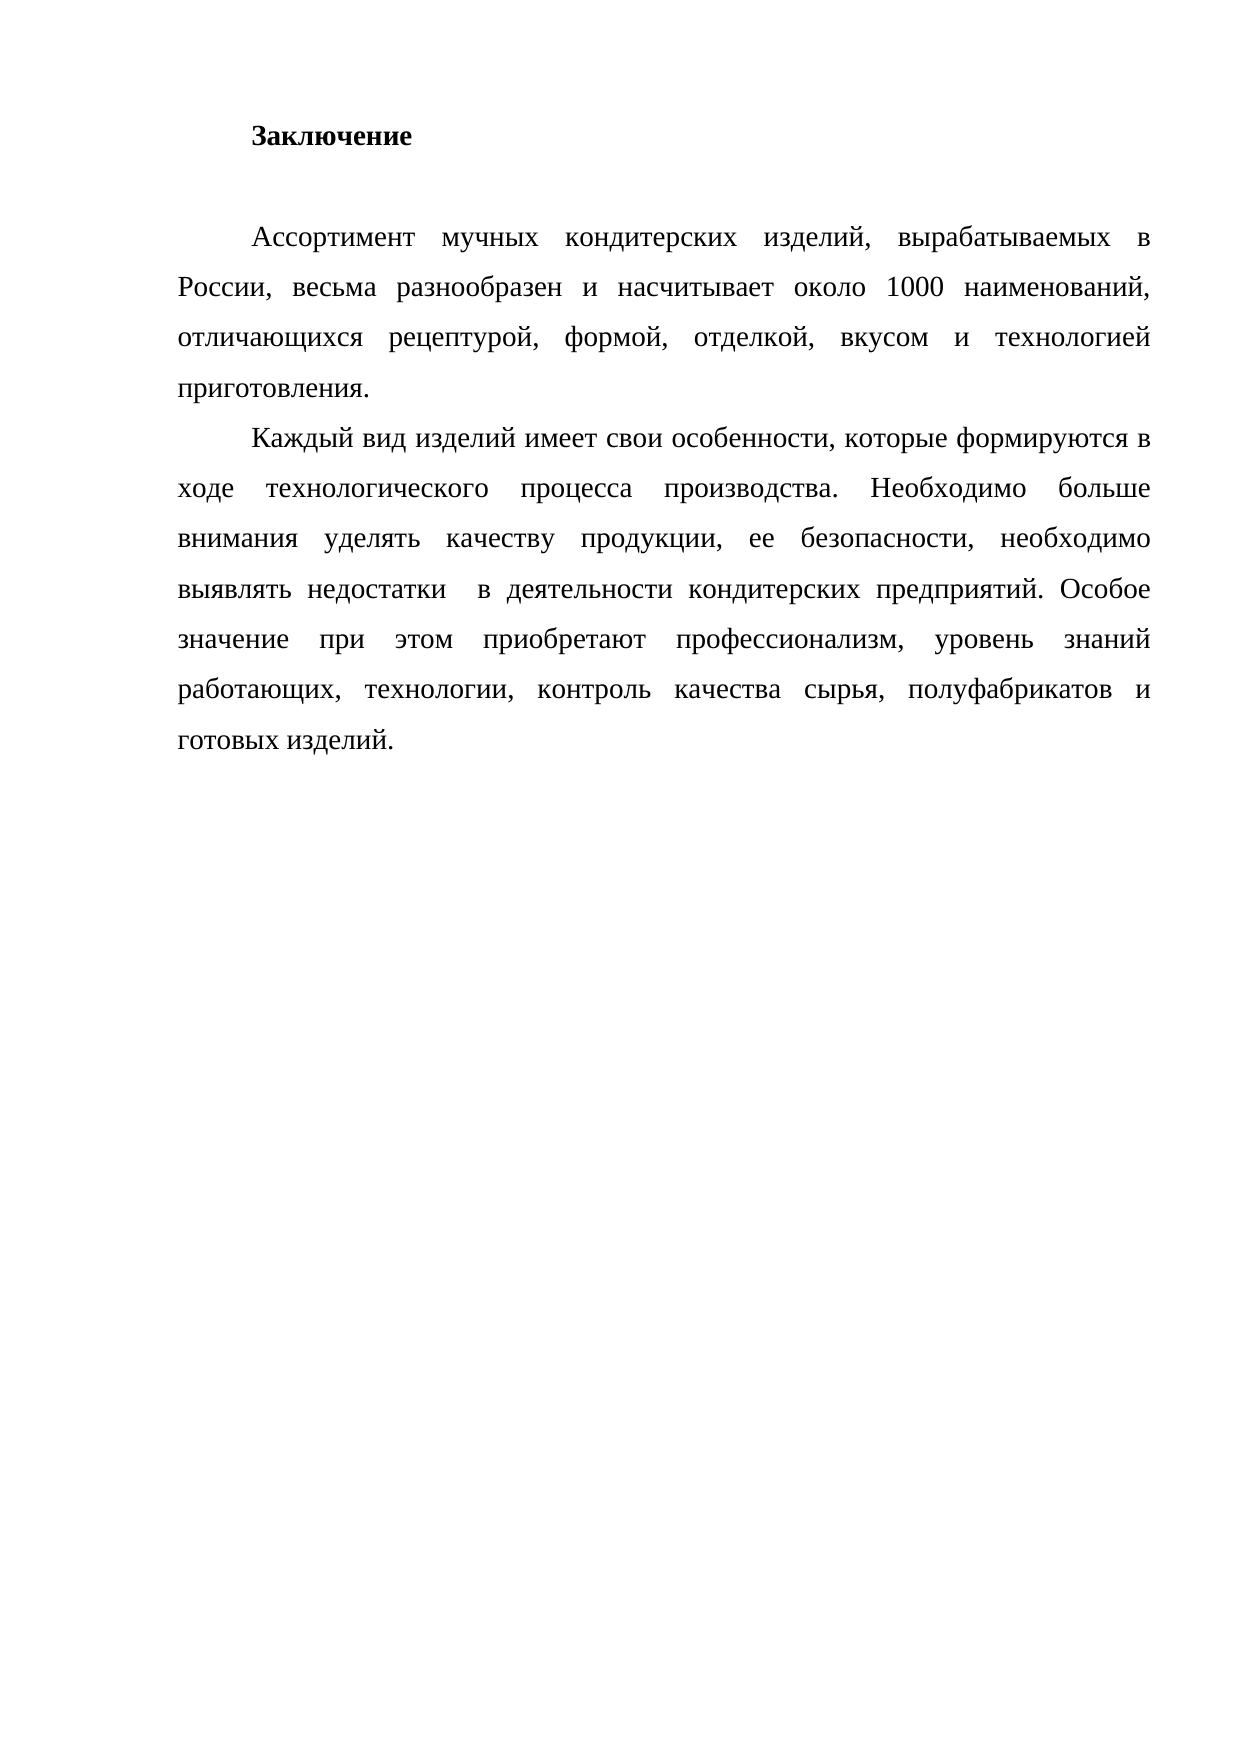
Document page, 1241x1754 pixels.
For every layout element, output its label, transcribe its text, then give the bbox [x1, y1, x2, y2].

text Каждый вид изделий имеет свои особенности, которые формируются в ходе технологического процесса производства. Необходимо больше внимания уделять качеству продукции, ее безопасности, необходимо выявлять недостатки в деятельности кондитерских предприятий. Особое значение при этом приобретают профессионализм, уровень знаний работающих, технологии, контроль качества сырья, полуфабрикатов и готовых изделий. [177, 420, 1152, 755]
text Заключение [177, 118, 1152, 152]
text Ассортимент мучных кондитерских изделий, вырабатываемых в России, весьма разнообразен и насчитывает около 1000 наименований, отличающихся рецептурой, формой, отделкой, вкусом и технологией приготовления. [177, 219, 1152, 403]
